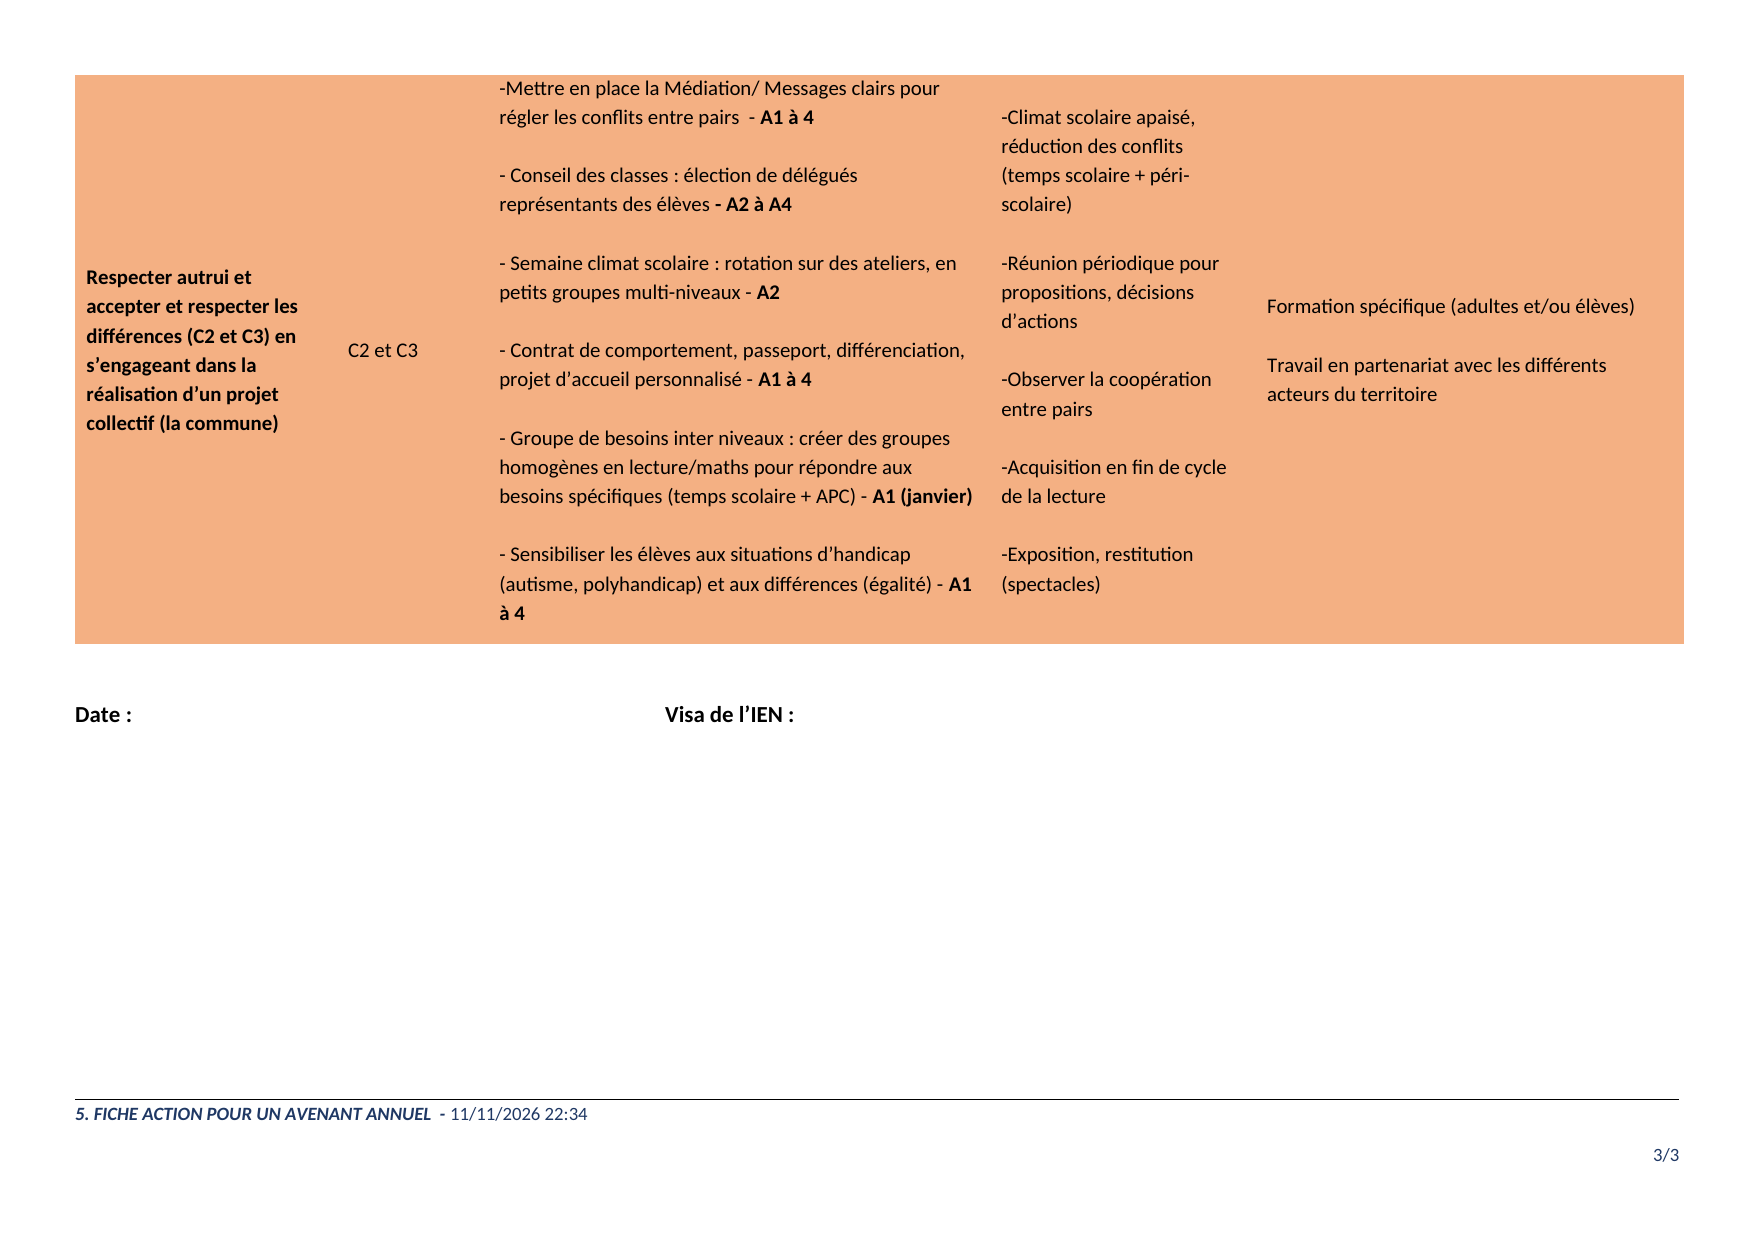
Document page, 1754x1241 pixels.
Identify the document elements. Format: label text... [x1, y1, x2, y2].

table_cell -Mettre en place la Médiation/ Messages clairs pour régler les conflits entre pairs - A1 à 4 - Conseil des classes : élection de délégués représentants des élèves - A2 à A4 - Semaine climat scolaire : rotation sur des ateliers, en petits groupes multi-niveaux - A2 - Contrat de comportement, passeport, différenciation, projet d’accueil personnalisé - A1 à 4 - Groupe de besoins inter niveaux : créer des groupes homogènes en lecture/maths pour répondre aux besoins spécifiques (temps scolaire + APC) - A1 (janvier) - Sensibiliser les élèves aux situations d’handicap (autisme, polyhandicap) et aux différences (égalité) - A1 à 4 [488, 75, 990, 644]
table_cell -Climat scolaire apaisé, réduction des conflits (temps scolaire + péri-scolaire) -Réunion périodique pour propositions, décisions d’actions -Observer la coopération entre pairs -Acquisition en fin de cycle de la lecture -Exposition, restitution (spectacles) [990, 75, 1256, 644]
table_cell Formation spécifique (adultes et/ou élèves) Travail en partenariat avec les différents acteurs du territoire [1256, 75, 1684, 644]
table_cell Respecter autrui et accepter et respecter les différences (C2 et C3) en s’engageant dans la réalisation d’un projet collectif (la commune) [75, 75, 337, 644]
text Date : Visa de l’IEN : [75, 700, 1679, 728]
table_cell C2 et C3 [337, 75, 488, 644]
